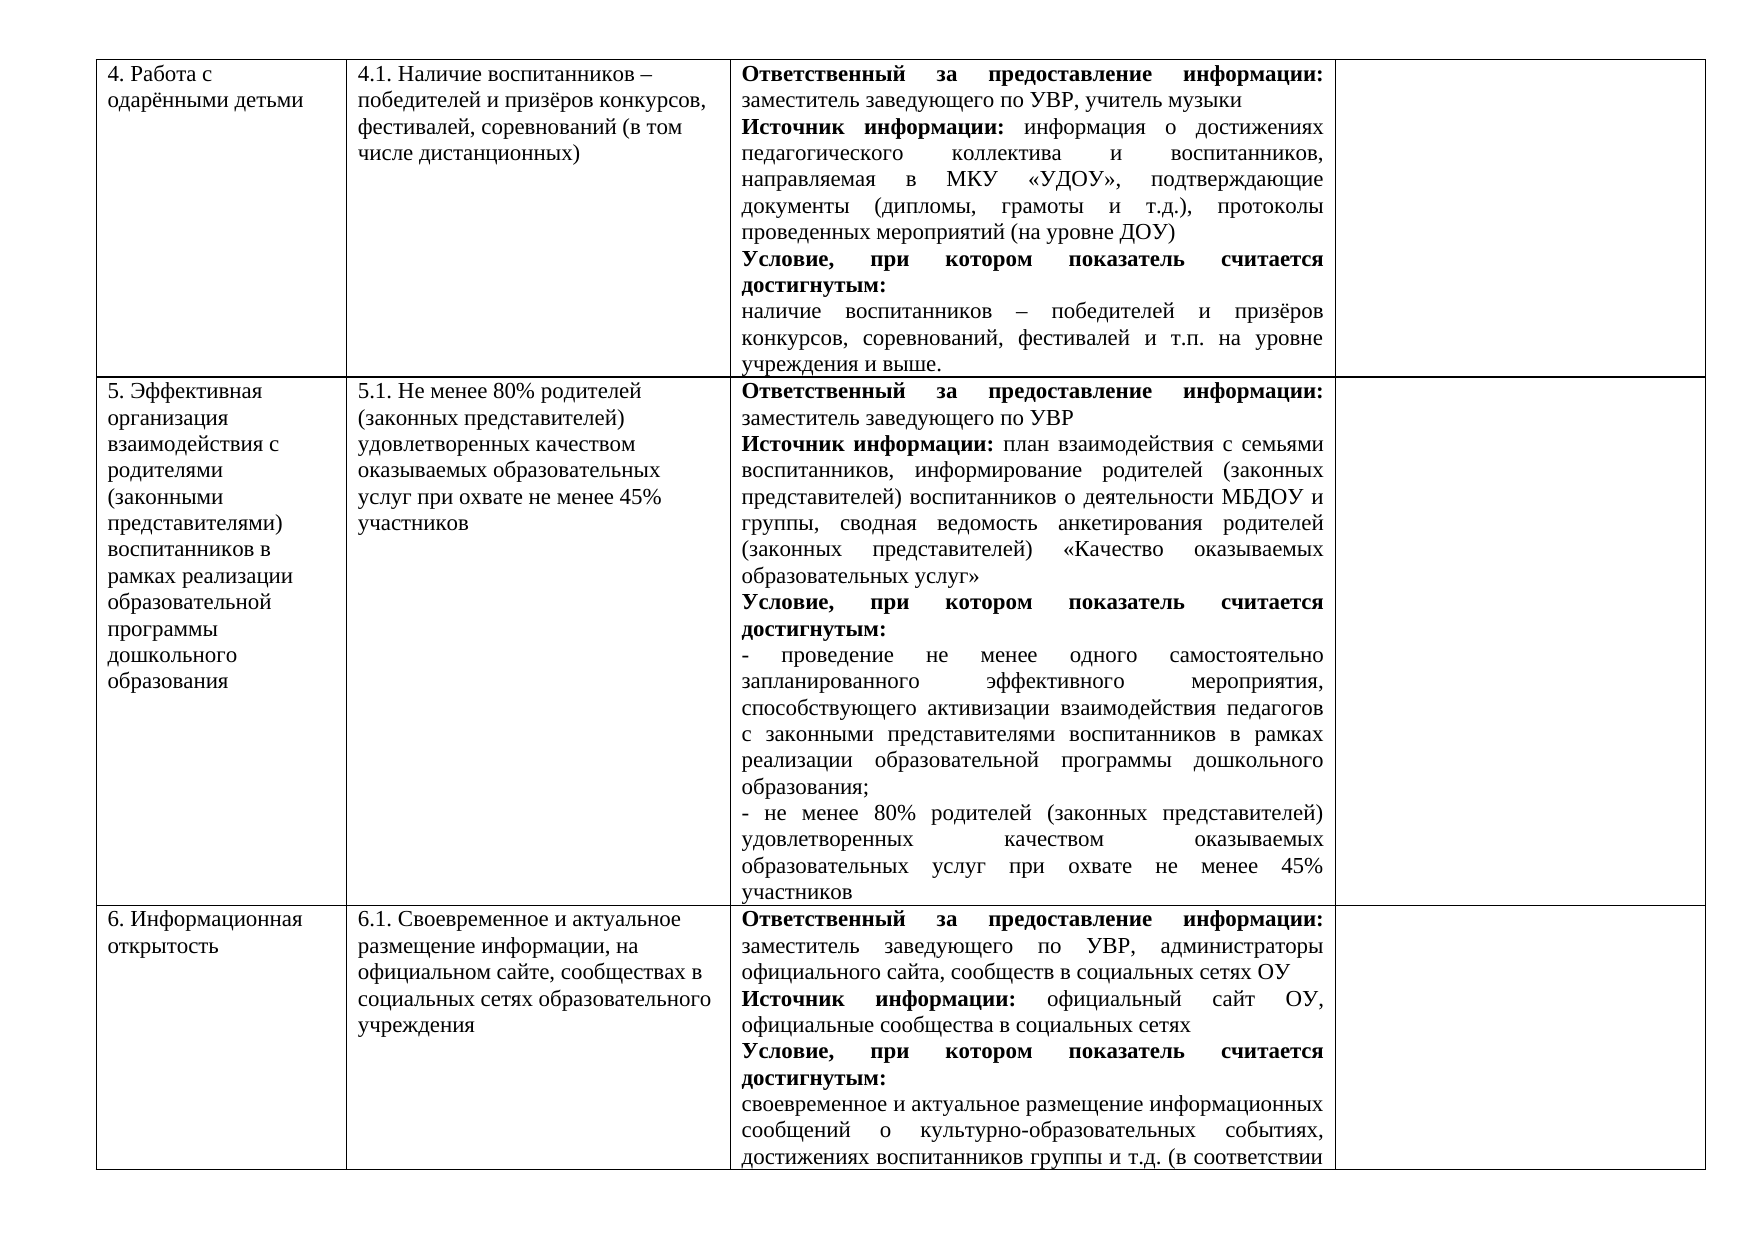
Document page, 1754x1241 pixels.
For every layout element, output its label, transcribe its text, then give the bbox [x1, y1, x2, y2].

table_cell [731, 906, 1335, 1169]
table_cell Ответственный за предоставление информации: заместитель заведующего по УВР Источник информации: план взаимодействия с семьями воспитанников, информирование родителей (законных представителей) воспитанников о деятельности МБДОУ и группы, сводная ведомость анкетирования родителей (законных представителей) «Качество оказываемых образовательных услуг» Условие, при котором показатель считается достигнутым: - проведение не менее одного самостоятельно запланированного эффективного мероприятия, способствующего активизации взаимодействия педагогов с законными представителями воспитанников в рамках реализации образовательной программы дошкольного образования; - не менее 80% родителей (законных представителей) удовлетворенных качеством оказываемых образовательных услуг при охвате не менее 45% участников [731, 378, 1335, 904]
table_cell [1336, 906, 1705, 1169]
table_cell Ответственный за предоставление информации: заместитель заведующего по УВР, учитель музыки Источник информации: информация о достижениях педагогического коллектива и воспитанников, направляемая в МКУ «УДОУ», подтверждающие документы (дипломы, грамоты и т.д.), протоколы проведенных мероприятий (на уровне ДОУ) Условие, при котором показатель считается достигнутым: наличие воспитанников – победителей и призёров конкурсов, соревнований, фестивалей и т.п. на уровне учреждения и выше. [731, 60, 1335, 376]
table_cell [97, 906, 346, 1169]
table_cell [1336, 60, 1705, 376]
table_cell 4. Работа с одарёнными детьми [97, 60, 346, 376]
table_cell 5.1. Не менее 80% родителей (законных представителей) удовлетворенных качеством оказываемых образовательных услуг при охвате не менее 45% участников [347, 378, 730, 904]
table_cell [347, 906, 730, 1169]
table_cell [1336, 378, 1705, 904]
table_cell 4.1. Наличие воспитанников –победителей и призёров конкурсов, фестивалей, соревнований (в том числе дистанционных) [347, 60, 730, 376]
table_cell 5. Эффективная организация взаимодействия с родителями (законными представителями) воспитанников в рамках реализации образовательной программы дошкольного образования [97, 378, 346, 904]
